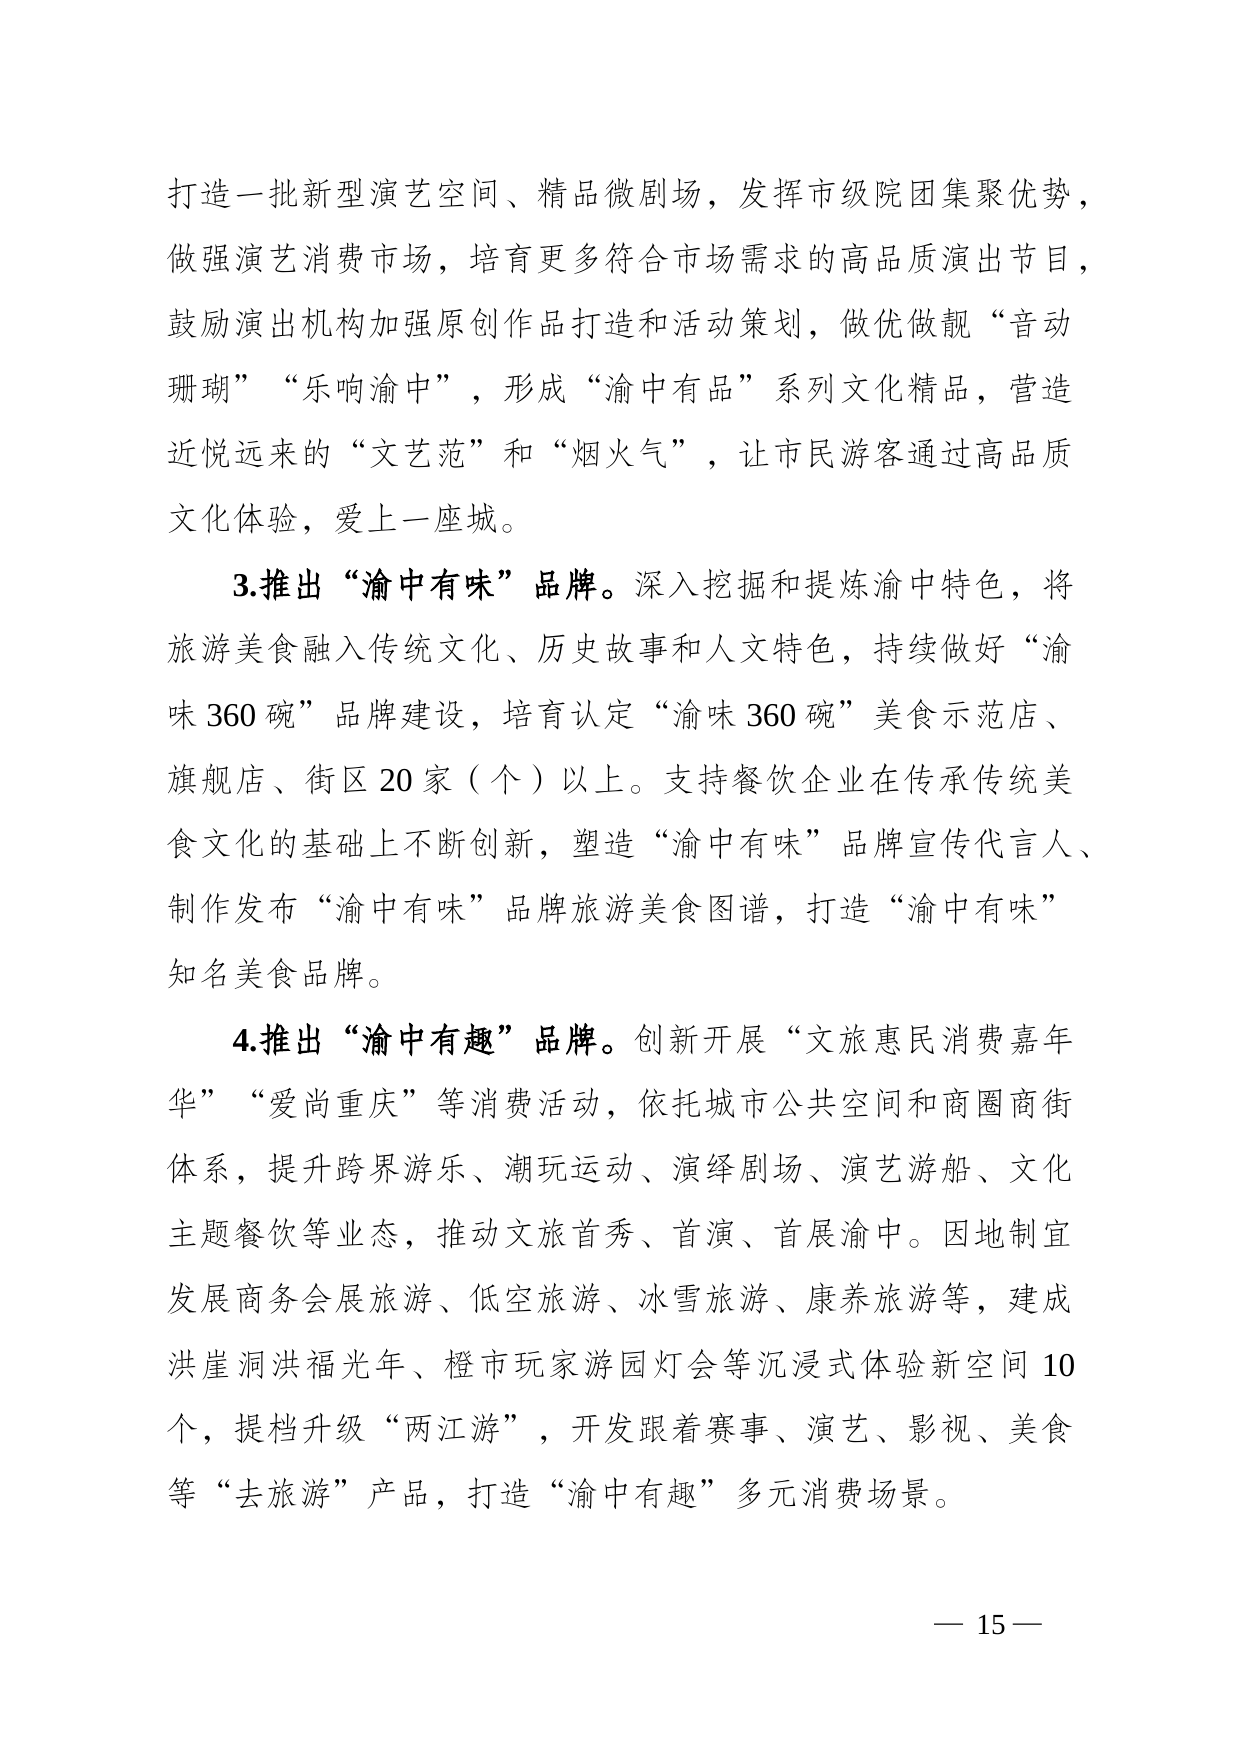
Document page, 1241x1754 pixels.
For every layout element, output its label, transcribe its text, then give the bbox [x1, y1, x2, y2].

text 4.推出“渝中有趣”品牌。创新开展“文旅惠民消费嘉年华”“爱尚重庆”等消费活动，依托城市公共空间和商圈商街体系，提升跨界游乐、潮玩运动、演绎剧场、演艺游船、文化主题餐饮等业态，推动文旅首秀、首演、首展渝中。因地制宜发展商务会展旅游、低空旅游、冰雪旅游、康养旅游等，建成洪崖洞洪福光年、橙市玩家游园灯会等沉浸式体验新空间10个，提档升级“两江游”，开发跟着赛事、演艺、影视、美食等“去旅游”产品，打造“渝中有趣”多元消费场景。 [165, 1007, 1077, 1558]
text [165, 162, 1075, 552]
text 3.推出“渝中有味”品牌。深入挖掘和提炼渝中特色，将旅游美食融入传统文化、历史故事和人文特色，持续做好“渝味360碗”品牌建设，培育认定“渝味360碗”美食示范店、旗舰店、街区20家（个）以上。支持餐饮企业在传承传统美食文化的基础上不断创新，塑造“渝中有味”品牌宣传代言人、制作发布“渝中有味”品牌旅游美食图谱，打造“渝中有味”知名美食品牌。 [165, 552, 1075, 1007]
